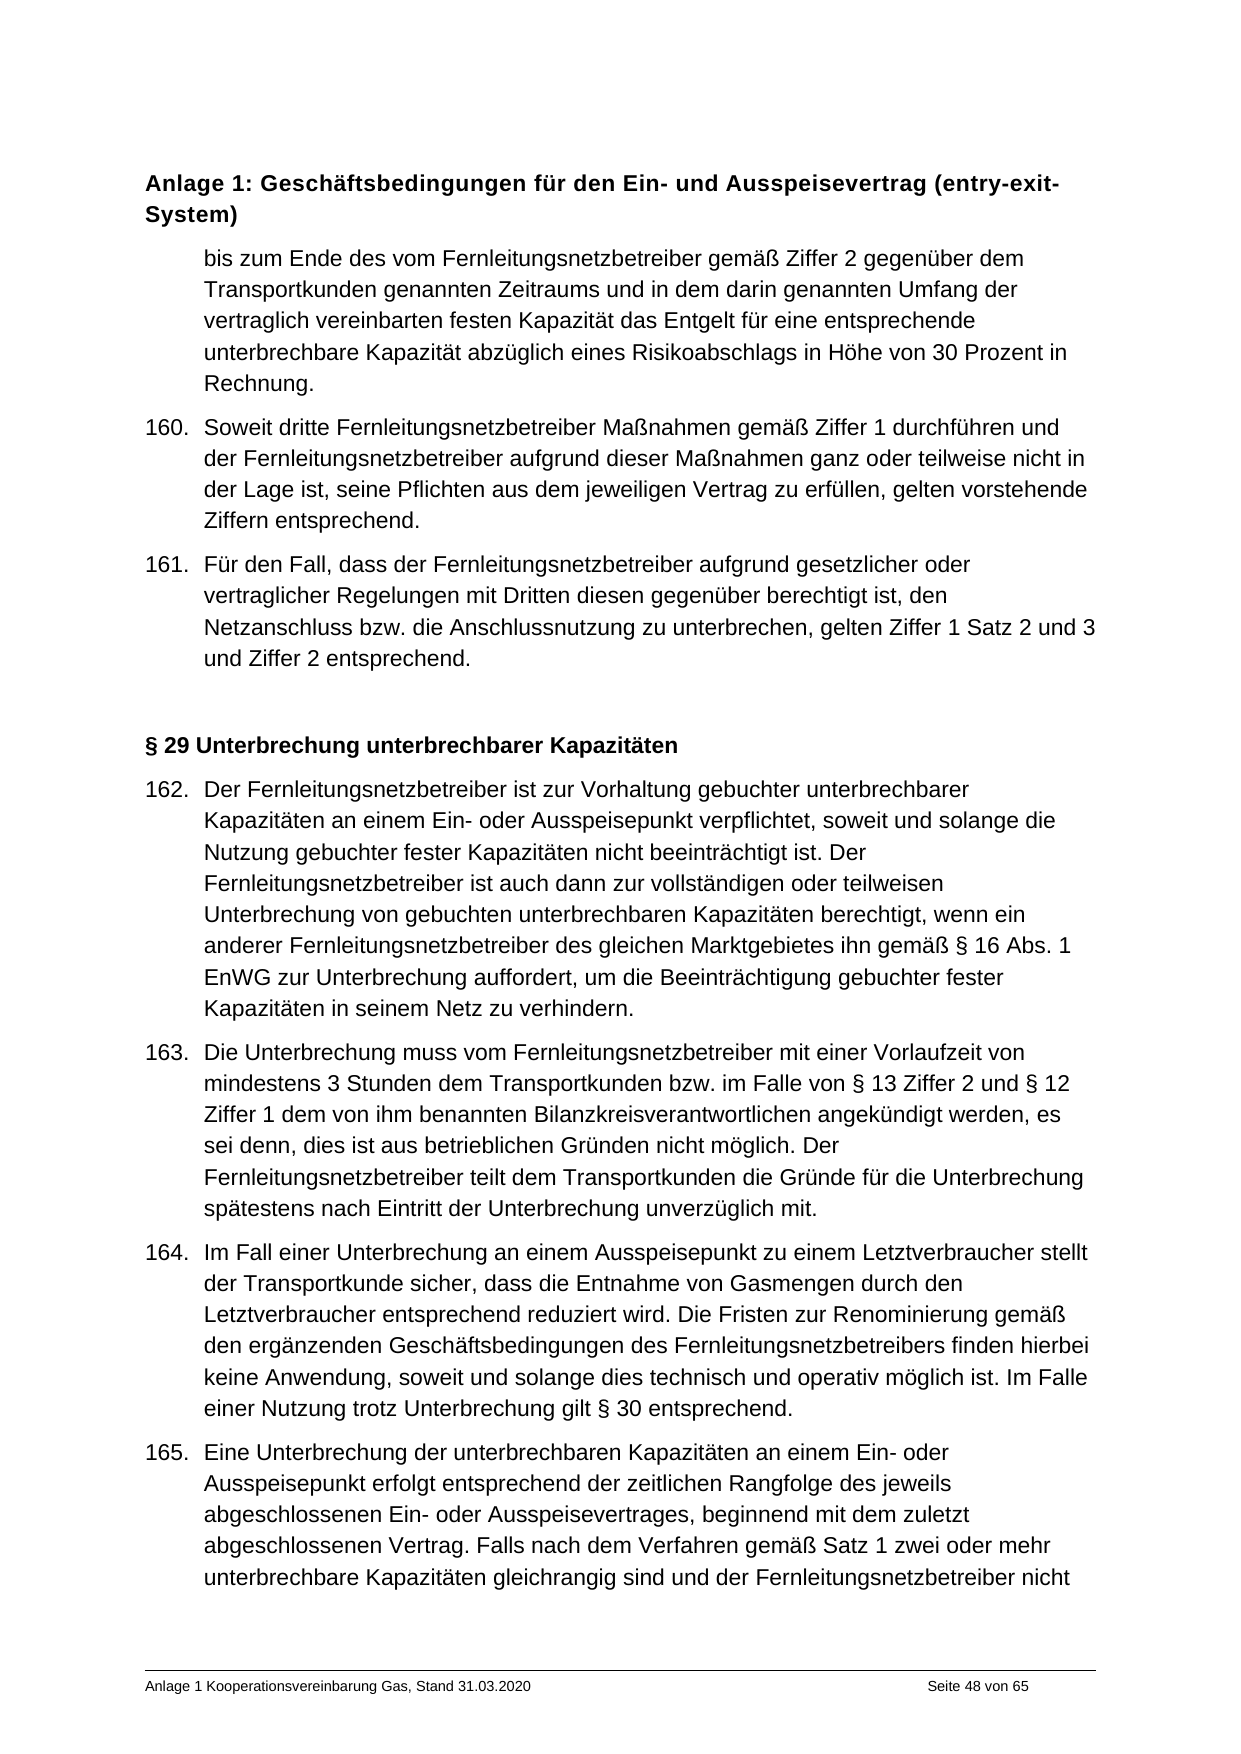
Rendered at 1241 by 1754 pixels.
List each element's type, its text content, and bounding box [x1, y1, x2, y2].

list Im Fall einer Unterbrechung an einem Ausspeisepunkt zu einem Letztverbraucher stellt der Transportkunde sicher, dass die Entnahme von Gasmengen durch den Letztverbraucher entsprechend reduziert wird. Die Fristen zur Renominierung gemäß den ergänzenden Geschäftsbedingungen des Fernleitungsnetzbetreibers finden hierbei keine Anwendung, soweit und solange dies technisch und operativ möglich ist. Im Falle einer Nutzung trotz Unterbrechung gilt § 30 entsprechend. [145, 1233, 1096, 1421]
list Soweit dritte Fernleitungsnetzbetreiber Maßnahmen gemäß Ziffer 1 durchführen und der Fernleitungsnetzbetreiber aufgrund dieser Maßnahmen ganz oder teilweise nicht in der Lage ist, seine Pflichten aus dem jeweiligen Vertrag zu erfüllen, gelten vorstehende Ziffern entsprechend. [145, 408, 1096, 533]
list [145, 1433, 1096, 1590]
subtitle § 29 Unterbrechung unterbrechbarer Kapazitäten [145, 721, 1096, 758]
list Für den Fall, dass der Fernleitungsnetzbetreiber aufgrund gesetzlicher oder vertraglicher Regelungen mit Dritten diesen gegenüber berechtigt ist, den Netzanschluss bzw. die Anschlussnutzung zu unterbrechen, gelten Ziffer 1 Satz 2 und 3 und Ziffer 2 entsprechend. [145, 546, 1096, 671]
list Der Fernleitungsnetzbetreiber ist zur Vorhaltung gebuchter unterbrechbarer Kapazitäten an einem Ein- oder Ausspeisepunkt verpflichtet, soweit und solange die Nutzung gebuchter fester Kapazitäten nicht beeinträchtigt ist. Der Fernleitungsnetzbetreiber ist auch dann zur vollständigen oder teilweisen Unterbrechung von gebuchten unterbrechbaren Kapazitäten berechtigt, wenn ein anderer Fernleitungsnetzbetreiber des gleichen Marktgebietes ihn gemäß § 16 Abs. 1 EnWG zur Unterbrechung auffordert, um die Beeinträchtigung gebuchter fester Kapazitäten in seinem Netz zu verhindern. [145, 771, 1096, 1021]
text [204, 240, 1096, 396]
list Die Unterbrechung muss vom Fernleitungsnetzbetreiber mit einer Vorlaufzeit von mindestens 3 Stunden dem Transportkunden bzw. im Falle von § 13 Ziffer 2 und § 12 Ziffer 1 dem von ihm benannten Bilanzkreisverantwortlichen angekündigt werden, es sei denn, dies ist aus betrieblichen Gründen nicht möglich. Der Fernleitungsnetzbetreiber teilt dem Transportkunden die Gründe für die Unterbrechung spätestens nach Eintritt der Unterbrechung unverzüglich mit. [145, 1033, 1096, 1221]
